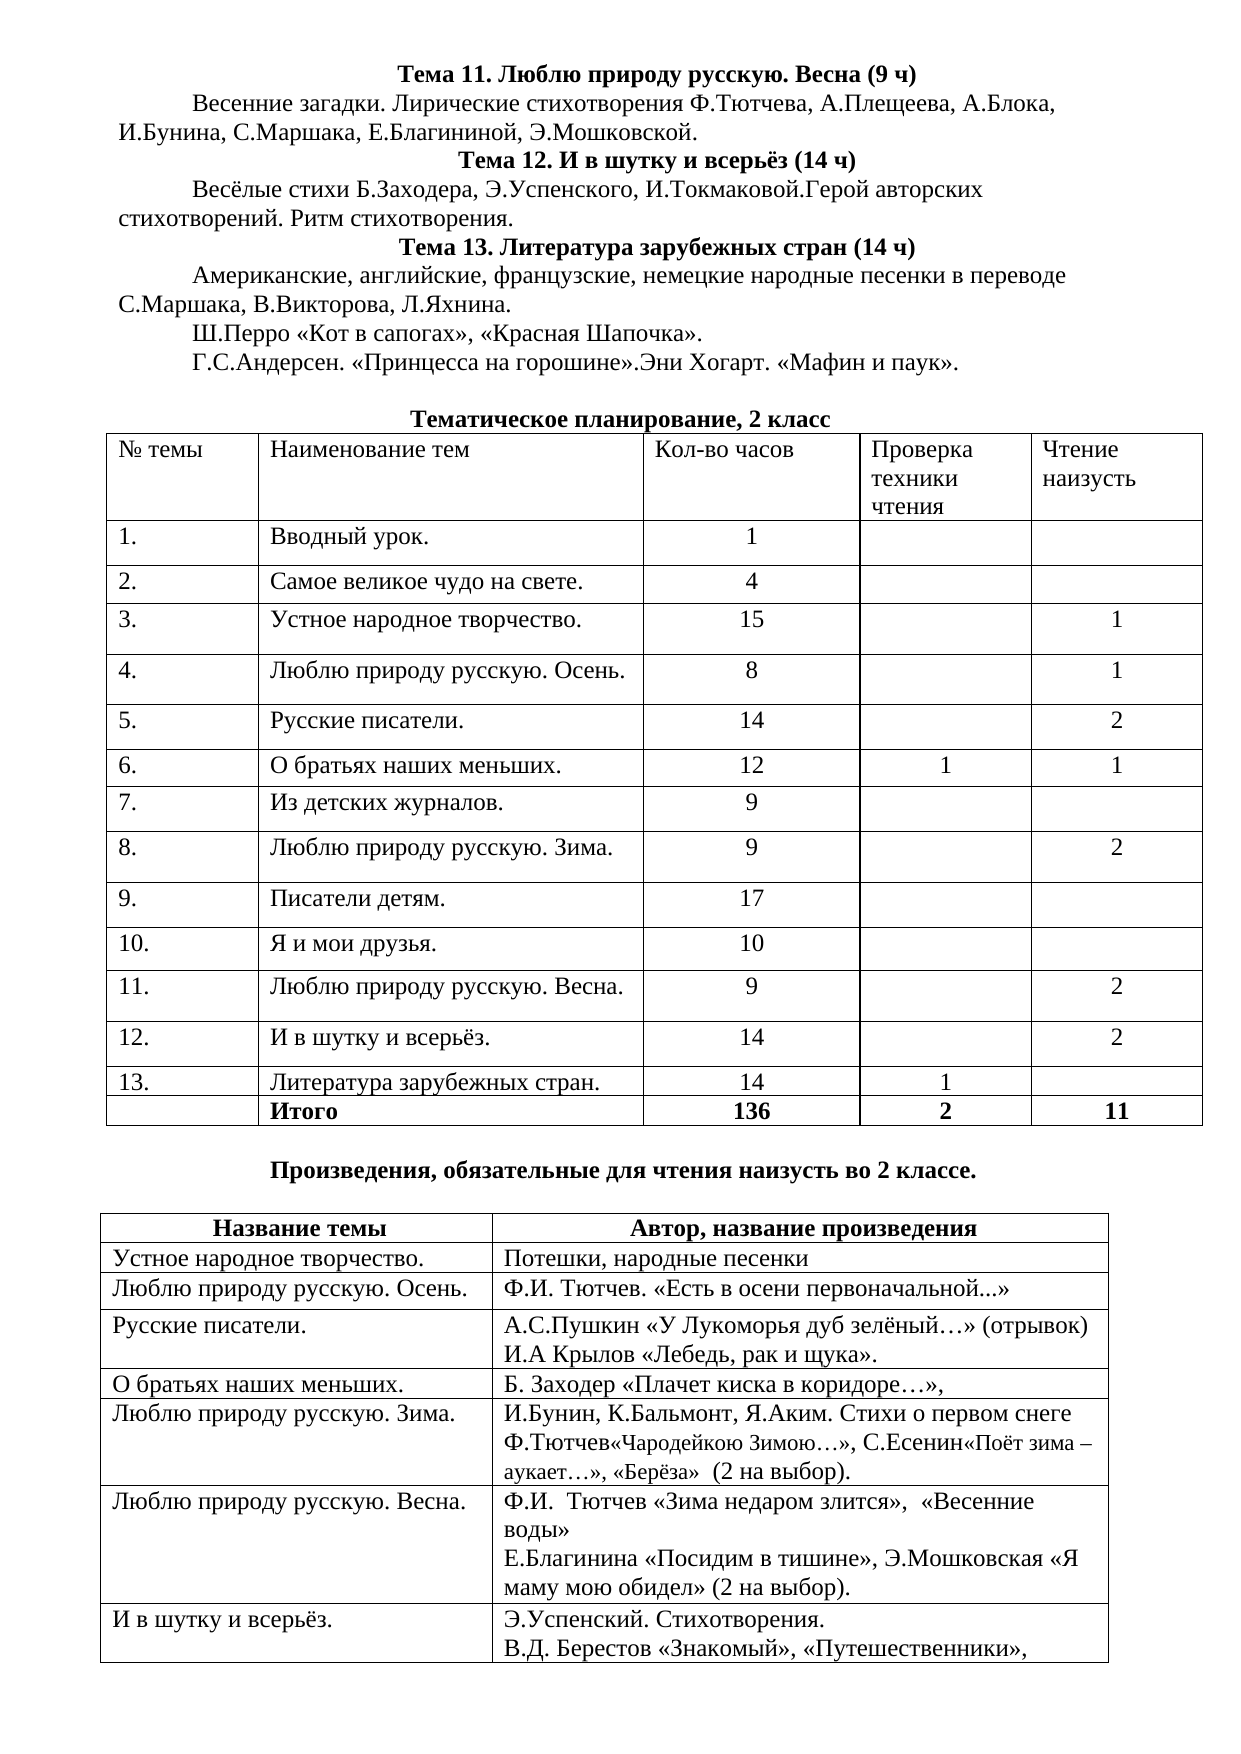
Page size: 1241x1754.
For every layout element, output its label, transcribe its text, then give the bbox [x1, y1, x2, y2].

table_cell 2 [1032, 832, 1202, 882]
table_cell Из детских журналов. [259, 787, 643, 831]
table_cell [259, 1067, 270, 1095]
table_cell И в шутку и всерьёз. [259, 1022, 643, 1066]
table_cell Самое великое чудо на свете. [259, 566, 643, 603]
table_cell 1 [861, 750, 1031, 786]
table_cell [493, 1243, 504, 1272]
table_cell Ф.И. Тютчев. «Есть в осени первоначальной...» [493, 1273, 1108, 1309]
table_cell 14 [644, 705, 859, 749]
table_cell 12. [107, 1022, 258, 1066]
table_cell [861, 928, 1031, 970]
table_cell 8 [644, 655, 859, 704]
table_cell 15 [644, 604, 859, 654]
table_cell Русские писатели. [101, 1310, 492, 1368]
table_cell [861, 705, 1031, 749]
table_cell 13. [107, 1067, 258, 1095]
table_cell 2 [861, 1096, 1031, 1125]
table_cell 12 [644, 750, 859, 786]
table_cell 11 [1032, 1096, 1202, 1125]
table_header Название темы [101, 1214, 492, 1242]
table_cell Я и мои друзья. [259, 928, 643, 970]
table_cell 9. [107, 883, 258, 927]
text Весёлые стихи Б.Заходера, Э.Успенского, И.Токмаковой.Герой авторских стихотворений. Ритм стихотворения. [118, 174, 1122, 232]
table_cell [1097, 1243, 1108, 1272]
table_cell 9 [644, 832, 859, 882]
table_cell 8. [107, 832, 258, 882]
table_cell Ф.И. Тютчев «Зима недаром злится», «Весенние воды» Е.Благинина «Посидим в тишине», Э.Мошковская «Я маму мою обидел» (2 на выбор). [493, 1486, 1108, 1603]
table_cell Русские писатели. [259, 705, 643, 749]
table_cell Б. Заходер «Плачет киска в коридоре…», [493, 1369, 1108, 1397]
table_cell [1032, 1067, 1202, 1095]
text Ш.Перро «Кот в сапогах», «Красная Шапочка». [118, 318, 1122, 347]
text Американские, английские, французские, немецкие народные песенки в переводе С.Маршака, В.Викторова, Л.Яхнина. [118, 260, 1122, 318]
table_cell А.С.Пушкин «У Лукоморья дуб зелёный…» (отрывок) И.А Крылов «Лебедь, рак и щука». [878, 1310, 1108, 1368]
table_cell 136 [644, 1096, 859, 1125]
table_cell И.Бунин, К.Бальмонт, Я.Аким. Стихи о первом снеге Ф.Тютчев«Чародейкою Зимою…», С.Есенин«Поёт зима – аукает…», «Берёза» (2 на выбор). [493, 1399, 850, 1485]
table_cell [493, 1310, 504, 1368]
table_cell 4 [644, 566, 859, 603]
table_cell 2 [1032, 705, 1202, 749]
table_cell 1 [1032, 604, 1202, 654]
table_cell [1032, 787, 1202, 831]
table_cell Устное народное творчество. [259, 604, 643, 654]
table_cell [861, 521, 1031, 565]
table_cell 2 [1032, 1022, 1202, 1066]
text Произведения, обязательные для чтения наизусть во 2 классе. [118, 1155, 1128, 1184]
table_cell И.Бунин, К.Бальмонт, Я.Аким. Стихи о первом снеге Ф.Тютчев«Чародейкою Зимою…», С.Есенин«Поёт зима – аукает…», «Берёза» (2 на выбор). [851, 1399, 1108, 1485]
table_cell 14 [644, 1067, 859, 1095]
table_cell Люблю природу русскую. Весна. [259, 971, 643, 1021]
table_cell Люблю природу русскую. Осень. [101, 1273, 492, 1309]
table_cell [107, 1096, 258, 1125]
text Тема 13. Литература зарубежных стран (14 ч) [118, 232, 1122, 260]
table_cell 9 [644, 787, 859, 831]
table_cell О братьях наших меньших. [101, 1369, 492, 1397]
table_cell [1032, 928, 1202, 970]
table_cell Устное народное творчество. [101, 1243, 492, 1272]
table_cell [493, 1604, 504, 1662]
table_cell [861, 787, 1031, 831]
text Г.С.Андерсен. «Принцесса на горошине».Эни Хогарт. «Мафин и паук». [118, 347, 1122, 375]
table_cell [1032, 521, 1202, 565]
table_header Кол-во часов [644, 434, 859, 520]
table_header № темы [107, 434, 258, 520]
table_cell 11. [107, 971, 258, 1021]
table_cell Люблю природу русскую. Осень. [259, 655, 643, 704]
table_cell Люблю природу русскую. Зима. [259, 832, 643, 882]
table_cell 1 [861, 1067, 1031, 1095]
table_cell [861, 832, 1031, 882]
text Тема 11. Люблю природу русскую. Весна (9 ч) [118, 59, 1122, 88]
table_cell 14 [644, 1022, 859, 1066]
table_cell 10 [644, 928, 859, 970]
table_cell [861, 604, 1031, 654]
text Тема 12. И в шутку и всерьёз (14 ч) [118, 145, 1122, 174]
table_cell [101, 1604, 492, 1662]
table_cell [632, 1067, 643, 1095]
table_cell Люблю природу русскую. Весна. [101, 1486, 492, 1603]
table_cell [861, 655, 1031, 704]
table_cell 5. [107, 705, 258, 749]
table_cell 1 [1032, 655, 1202, 704]
table_cell 1 [644, 521, 859, 565]
table_cell 2. [107, 566, 258, 603]
table_cell 3. [107, 604, 258, 654]
table_cell [1032, 566, 1202, 603]
table_cell 1. [107, 521, 258, 565]
text Весенние загадки. Лирические стихотворения Ф.Тютчева, А.Плещеева, А.Блока, И.Бунина, С.Маршака, Е.Благининой, Э.Мошковской. [118, 88, 1122, 145]
table_cell 1 [1032, 750, 1202, 786]
table_header Чтение наизусть [1032, 434, 1202, 520]
table_cell Люблю природу русскую. Зима. [101, 1399, 492, 1485]
table_cell Вводный урок. [259, 521, 643, 565]
table_cell 7. [107, 787, 258, 831]
table_cell 4. [107, 655, 258, 704]
table_cell 2 [1032, 971, 1202, 1021]
table_header Проверка техники чтения [861, 434, 1031, 520]
table_cell [861, 566, 1031, 603]
table_cell 6. [107, 750, 258, 786]
table_cell [861, 971, 1031, 1021]
table_cell Итого [259, 1096, 643, 1125]
table_header Автор, название произведения [493, 1214, 1108, 1242]
table_cell [861, 883, 1031, 927]
table_header Наименование тем [259, 434, 643, 520]
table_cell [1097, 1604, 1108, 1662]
table_cell [861, 1022, 1031, 1066]
table_cell Писатели детям. [259, 883, 643, 927]
text Тематическое планирование, 2 класс [112, 404, 1128, 433]
table_cell [1032, 883, 1202, 927]
table_cell 10. [107, 928, 258, 970]
table_cell 9 [644, 971, 859, 1021]
table_cell О братьях наших меньших. [259, 750, 643, 786]
table_cell 17 [644, 883, 859, 927]
